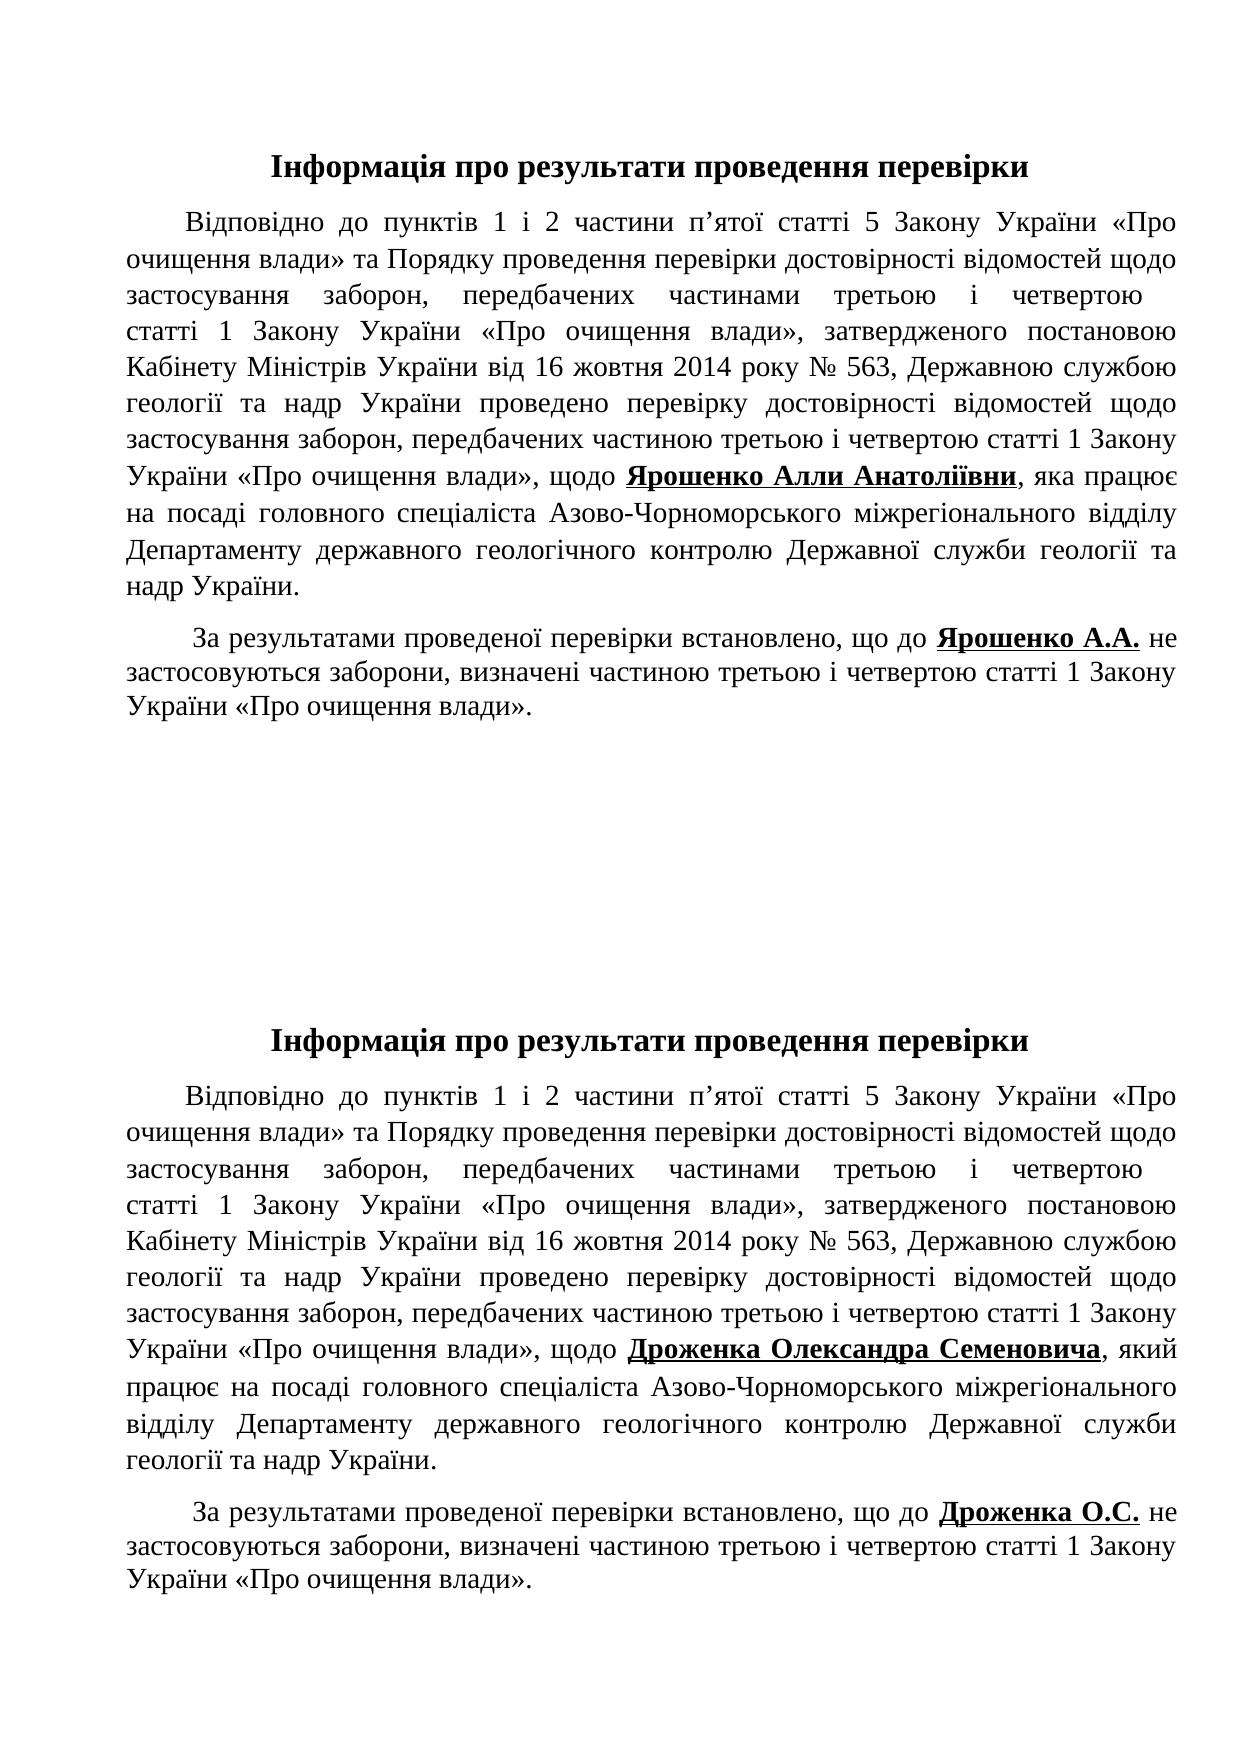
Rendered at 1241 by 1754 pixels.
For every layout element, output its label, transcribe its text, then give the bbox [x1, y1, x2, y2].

table_cell За результатами проведеної перевірки встановлено, що до Дроженка О.С. не застосовуються заборони, визначені частиною третьою і четвертою статті 1 Закону України «Про очищення влади». [115, 1495, 1189, 1595]
table_header Відповідно до пунктів 1 і 2 частини п’ятої статті 5 Закону України «Про очищення влади» та Порядку проведення перевірки достовірності відомостей щодо застосування заборон, передбачених частинами третьою і четвертою статті 1 Закону України «Про очищення влади», затвердженого постановою Кабінету Міністрів України від 16 жовтня 2014 року № 563, Державною службою геології та надр України проведено перевірку достовірності відомостей щодо застосування заборон, передбачених частиною третьою і четвертою статті 1 Закону України «Про очищення влади», щодо Дроженка Олександра Семеновича, який працює на посаді головного спеціаліста Азово-Чорноморського міжрегіонального відділу Департаменту державного геологічного контролю Державної служби геології та надр України. [115, 1079, 1189, 1494]
text Інформація про результати проведення перевірки [148, 147, 1152, 185]
table_cell За результатами проведеної перевірки встановлено, що до Ярошенко А.А. не застосовуються заборони, визначені частиною третьою і четвертою статті 1 Закону України «Про очищення влади». [115, 621, 1189, 788]
table_header Відповідно до пунктів 1 і 2 частини п’ятої статті 5 Закону України «Про очищення влади» та Порядку проведення перевірки достовірності відомостей щодо застосування заборон, передбачених частинами третьою і четвертою статті 1 Закону України «Про очищення влади», затвердженого постановою Кабінету Міністрів України від 16 жовтня 2014 року № 563, Державною службою геології та надр України проведено перевірку достовірності відомостей щодо застосування заборон, передбачених частиною третьою і четвертою статті 1 Закону України «Про очищення влади», щодо Ярошенко Алли Анатоліївни, яка працює на посаді головного спеціаліста Азово-Чорноморського міжрегіонального відділу Департаменту державного геологічного контролю Державної служби геології та надр України. [115, 205, 1189, 621]
text Інформація про результати проведення перевірки [148, 1020, 1152, 1059]
